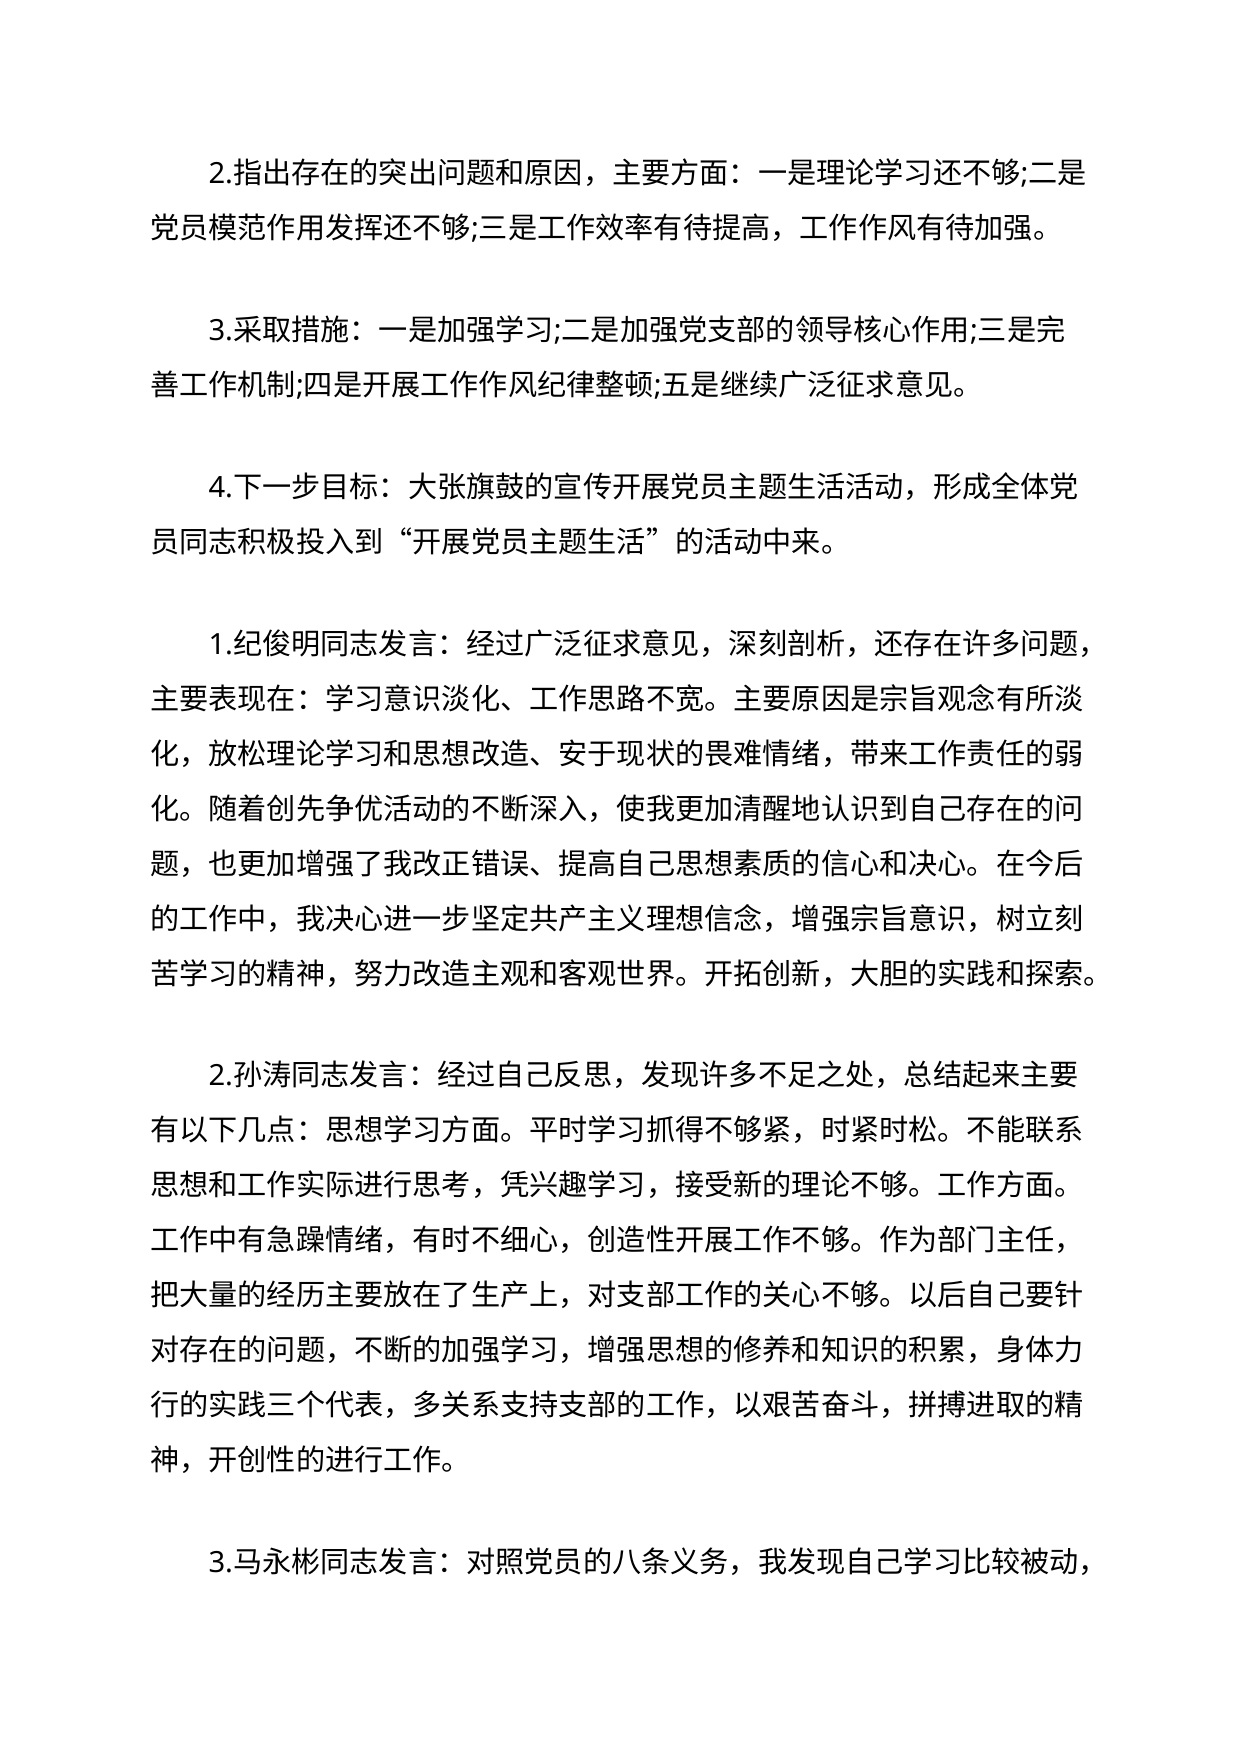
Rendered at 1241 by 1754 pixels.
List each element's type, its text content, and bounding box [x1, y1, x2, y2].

text 2.指出存在的突出问题和原因，主要方面：一是理论学习还不够;二是党员模范作用发挥还不够;三是工作效率有待提高，工作作风有待加强。 [150, 150, 1090, 247]
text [150, 1538, 1090, 1581]
text 4.下一步目标：大张旗鼓的宣传开展党员主题生活活动，形成全体党员同志积极投入到“开展党员主题生活”的活动中来。 [150, 464, 1090, 561]
text 3.采取措施：一是加强学习;二是加强党支部的领导核心作用;三是完善工作机制;四是开展工作作风纪律整顿;五是继续广泛征求意见。 [150, 307, 1090, 404]
text 1.纪俊明同志发言：经过广泛征求意见，深刻剖析，还存在许多问题，主要表现在：学习意识淡化、工作思路不宽。主要原因是宗旨观念有所淡化，放松理论学习和思想改造、安于现状的畏难情绪，带来工作责任的弱化。随着创先争优活动的不断深入，使我更加清醒地认识到自己存在的问题，也更加增强了我改正错误、提高自己思想素质的信心和决心。在今后的工作中，我决心进一步坚定共产主义理想信念，增强宗旨意识，树立刻苦学习的精神，努力改造主观和客观世界。开拓创新，大胆的实践和探索。 [150, 621, 1090, 992]
text 2.孙涛同志发言：经过自己反思，发现许多不足之处，总结起来主要有以下几点：思想学习方面。平时学习抓得不够紧，时紧时松。不能联系思想和工作实际进行思考，凭兴趣学习，接受新的理论不够。工作方面。工作中有急躁情绪，有时不细心，创造性开展工作不够。作为部门主任，把大量的经历主要放在了生产上，对支部工作的关心不够。以后自己要针对存在的问题，不断的加强学习，增强思想的修养和知识的积累，身体力行的实践三个代表，多关系支持支部的工作，以艰苦奋斗，拼搏进取的精神，开创性的进行工作。 [150, 1052, 1090, 1479]
